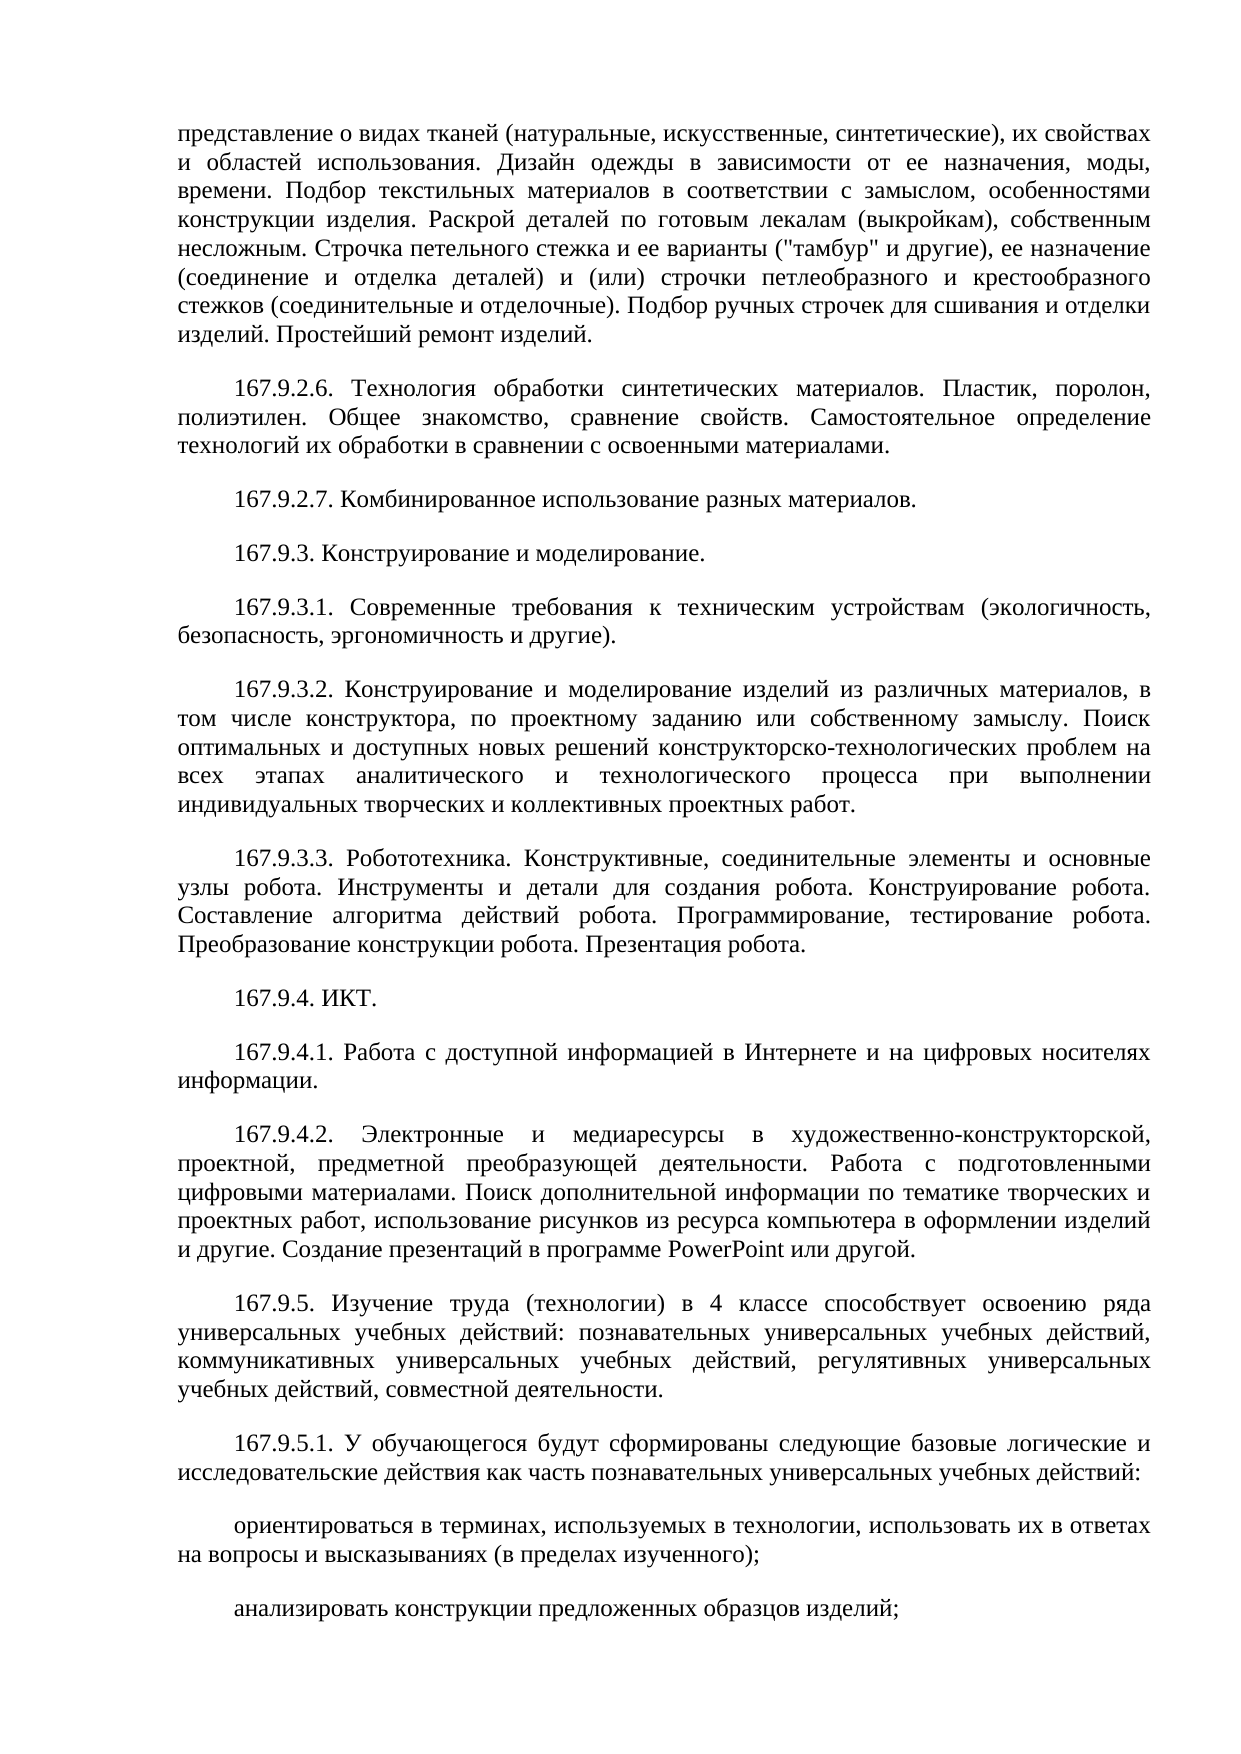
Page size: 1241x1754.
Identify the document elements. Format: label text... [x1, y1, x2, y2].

text 167.9.3. Конструирование и моделирование. [177, 538, 1152, 567]
text 167.9.2.7. Комбинированное использование разных материалов. [177, 484, 1152, 513]
text анализировать конструкции предложенных образцов изделий; [177, 1593, 1152, 1622]
text 167.9.5. Изучение труда (технологии) в 4 классе способствует освоению ряда универсальных учебных действий: познавательных универсальных учебных действий, коммуникативных универсальных учебных действий, регулятивных универсальных учебных действий, совместной деятельности. [177, 1288, 1152, 1403]
text ориентироваться в терминах, используемых в технологии, использовать их в ответах на вопросы и высказываниях (в пределах изученного); [177, 1511, 1152, 1568]
text 167.9.5.1. У обучающегося будут сформированы следующие базовые логические и исследовательские действия как часть познавательных универсальных учебных действий: [177, 1428, 1152, 1486]
text 167.9.3.3. Робототехника. Конструктивные, соединительные элементы и основные узлы робота. Инструменты и детали для создания робота. Конструирование робота. Составление алгоритма действий робота. Программирование, тестирование робота. Преобразование конструкции робота. Презентация робота. [177, 843, 1152, 958]
text 167.9.4.1. Работа с доступной информацией в Интернете и на цифровых носителях информации. [177, 1037, 1152, 1094]
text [177, 118, 1152, 348]
text 167.9.4.2. Электронные и медиаресурсы в художественно-конструкторской, проектной, предметной преобразующей деятельности. Работа с подготовленными цифровыми материалами. Поиск дополнительной информации по тематике творческих и проектных работ, использование рисунков из ресурса компьютера в оформлении изделий и другие. Создание презентаций в программе PowerPoint или другой. [177, 1119, 1152, 1263]
text 167.9.3.2. Конструирование и моделирование изделий из различных материалов, в том числе конструктора, по проектному заданию или собственному замыслу. Поиск оптимальных и доступных новых решений конструкторско-технологических проблем на всех этапах аналитического и технологического процесса при выполнении индивидуальных творческих и коллективных проектных работ. [177, 674, 1152, 818]
text 167.9.3.1. Современные требования к техническим устройствам (экологичность, безопасность, эргономичность и другие). [177, 592, 1152, 649]
text 167.9.2.6. Технология обработки синтетических материалов. Пластик, поролон, полиэтилен. Общее знакомство, сравнение свойств. Самостоятельное определение технологий их обработки в сравнении с освоенными материалами. [177, 373, 1152, 459]
text 167.9.4. ИКТ. [177, 983, 1152, 1012]
